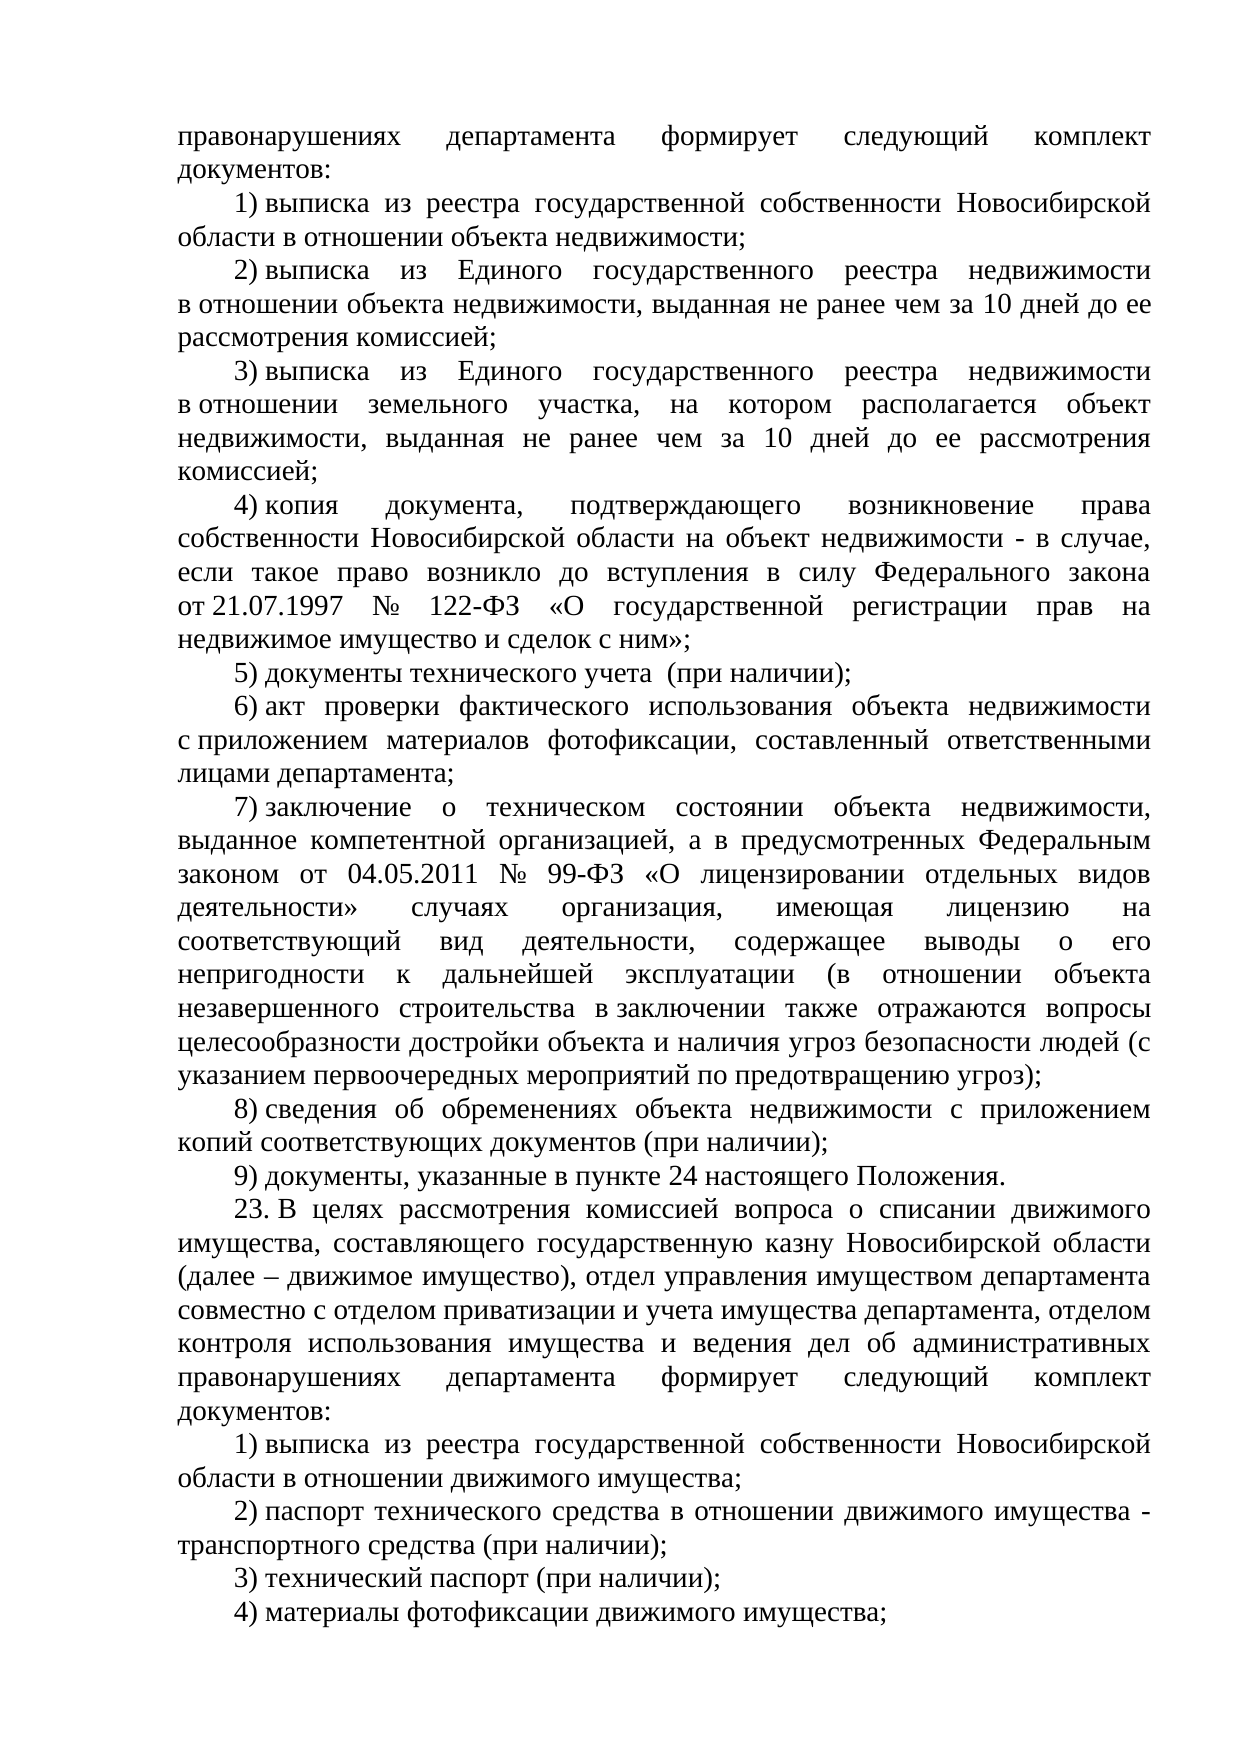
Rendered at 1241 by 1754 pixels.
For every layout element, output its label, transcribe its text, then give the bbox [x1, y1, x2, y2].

text 5) документы технического учета (при наличии); [177, 655, 1152, 688]
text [177, 118, 1152, 185]
text 2) паспорт технического средства в отношении движимого имущества -транспортного средства (при наличии); [177, 1493, 1152, 1560]
text 3) технический паспорт (при наличии); [177, 1560, 1152, 1594]
text 23. В целях рассмотрения комиссией вопроса о списании движимого имущества, составляющего государственную казну Новосибирской области (далее – движимое имущество), отдел управления имуществом департамента совместно с отделом приватизации и учета имущества департамента, отделом контроля использования имущества и ведения дел об административных правонарушениях департамента формирует следующий комплект документов: [177, 1191, 1152, 1426]
text 8) сведения об обременениях объекта недвижимости с приложением копий соответствующих документов (при наличии); [177, 1091, 1152, 1158]
text 9) документы, указанные в пункте 24 настоящего Положения. [177, 1158, 1152, 1191]
text 4) копия документа, подтверждающего возникновение права собственности Новосибирской области на объект недвижимости - в случае, если такое право возникло до вступления в силу Федерального закона от 21.07.1997 № 122-ФЗ «О государственной регистрации прав на недвижимое имущество и сделок с ним»; [177, 487, 1152, 655]
text 1) выписка из реестра государственной собственности Новосибирской области в отношении объекта недвижимости; [177, 185, 1152, 252]
text 1) выписка из реестра государственной собственности Новосибирской области в отношении движимого имущества; [177, 1426, 1152, 1493]
text 6) акт проверки фактического использования объекта недвижимости с приложением материалов фотофиксации, составленный ответственными лицами департамента; [177, 688, 1152, 789]
text 2) выписка из Единого государственного реестра недвижимости в отношении объекта недвижимости, выданная не ранее чем за 10 дней до ее рассмотрения комиссией; [177, 252, 1152, 353]
text 4) материалы фотофиксации движимого имущества; [177, 1594, 1152, 1627]
text 7) заключение о техническом состоянии объекта недвижимости, выданное компетентной организацией, а в предусмотренных Федеральным законом от 04.05.2011 № 99-ФЗ «О лицензировании отдельных видов деятельности» случаях организация, имеющая лицензию на соответствующий вид деятельности, содержащее выводы о его непригодности к дальнейшей эксплуатации (в отношении объекта незавершенного строительства в заключении также отражаются вопросы целесообразности достройки объекта и наличия угроз безопасности людей (с указанием первоочередных мероприятий по предотвращению угроз); [177, 789, 1152, 1091]
text 3) выписка из Единого государственного реестра недвижимости в отношении земельного участка, на котором располагается объект недвижимости, выданная не ранее чем за 10 дней до ее рассмотрения комиссией; [177, 353, 1152, 487]
